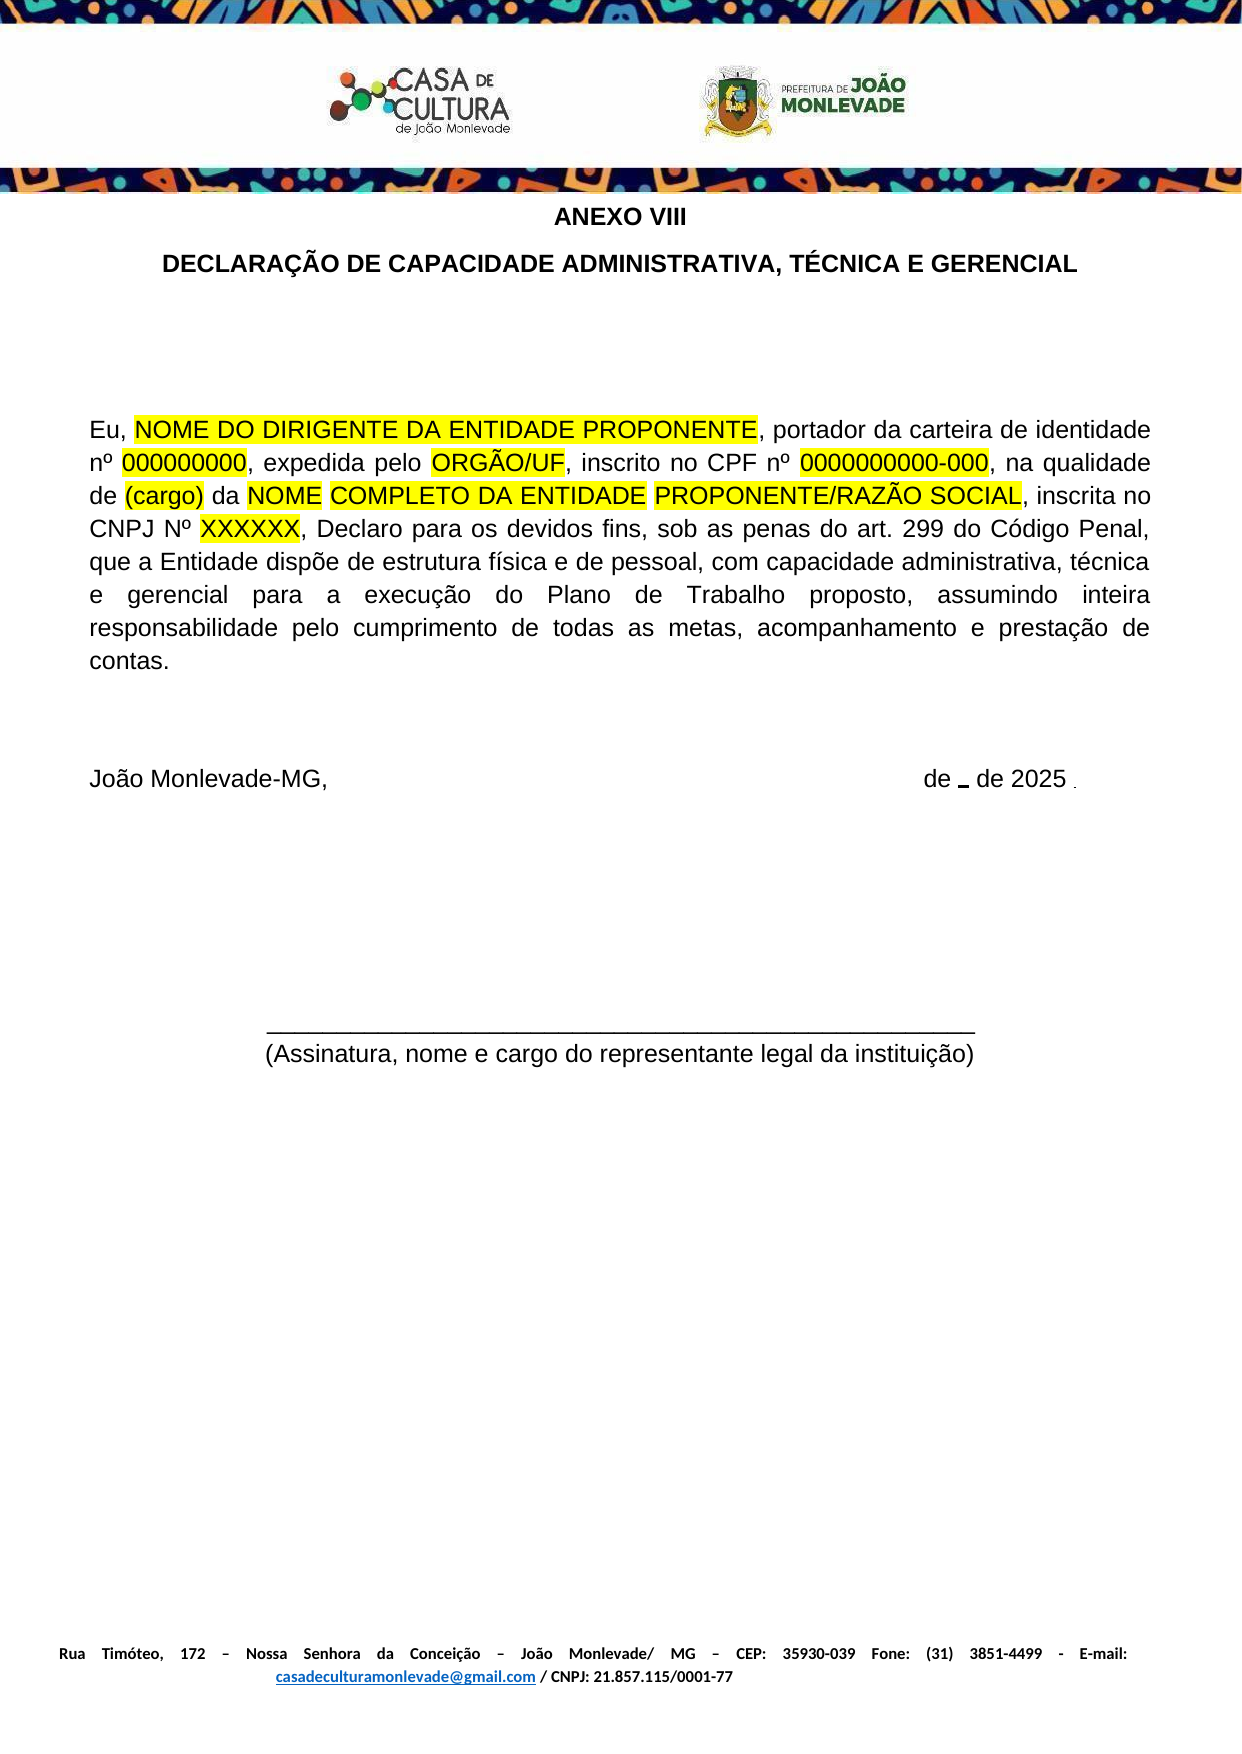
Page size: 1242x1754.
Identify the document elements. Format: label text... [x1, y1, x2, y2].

text (Assinatura, nome e cargo do representante legal da instituição) [87, 1039, 1153, 1068]
text ANEXO VIII [87, 202, 1153, 231]
text João Monlevade-MG, de de 2025 [89, 764, 1153, 793]
text Eu, NOME DO DIRIGENTE DA ENTIDADE PROPONENTE, portador da carteira de identidade nº 000000000, expedida pelo ORGÃO/UF, inscrito no CPF nº 0000000000-000, na qualidade de (cargo) da NOME COMPLETO DA ENTIDADE PROPONENTE/RAZÃO SOCIAL, inscrita no CNPJ Nº XXXXXX, Declaro para os devidos fins, sob as penas do art. 299 do Código Penal, que a Entidade dispõe de estrutura física e de pessoal, com capacidade administrativa, técnica e gerencial para a execução do Plano de Trabalho proposto, assumindo inteira responsabilidade pelo cumprimento de todas as metas, acompanhamento e prestação de contas. [89, 415, 1151, 675]
picture [0, 0, 1242, 194]
text ___________________________________________________ [59, 1006, 1153, 1035]
text DECLARAÇÃO DE CAPACIDADE ADMINISTRATIVA, TÉCNICA E GERENCIAL [87, 249, 1153, 278]
